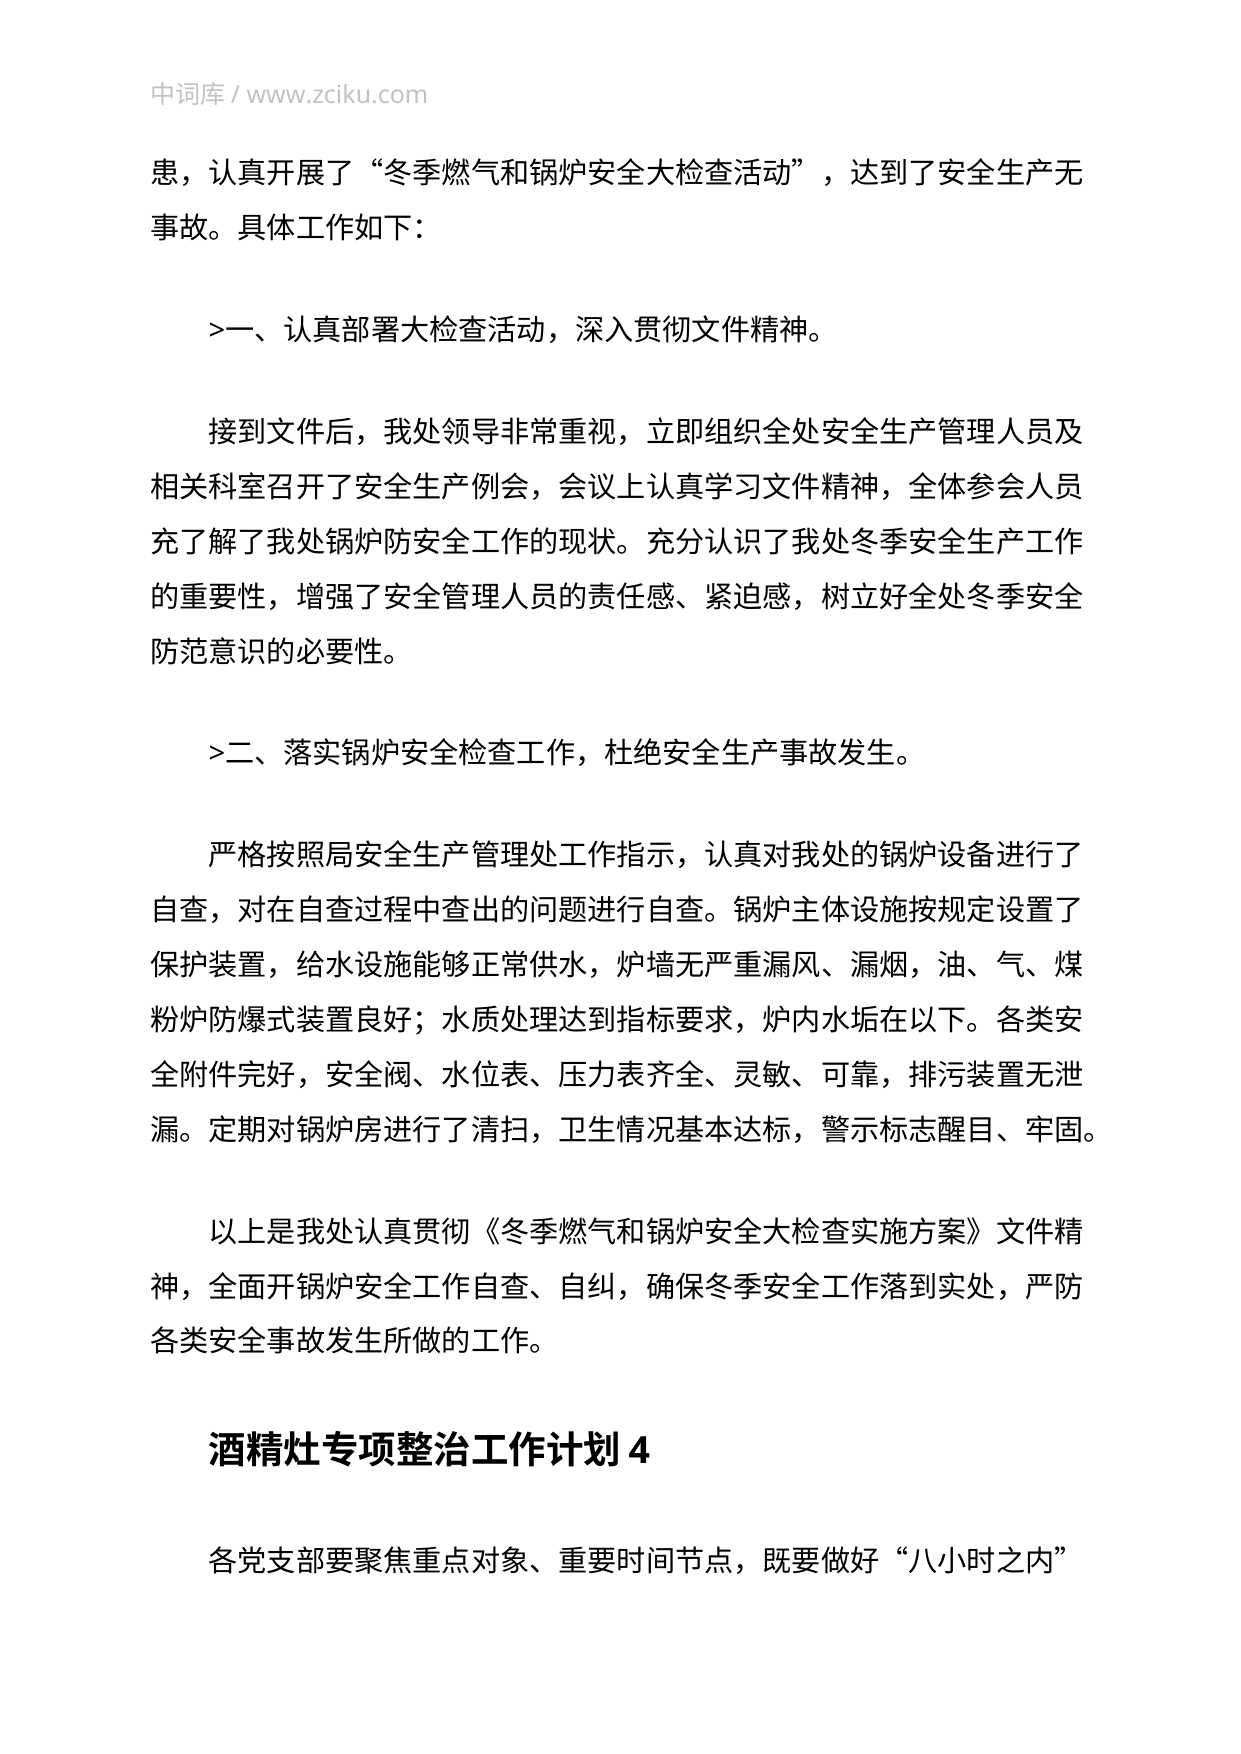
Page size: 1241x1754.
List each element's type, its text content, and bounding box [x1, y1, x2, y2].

text 酒精灶专项整治工作计划4 [150, 1420, 1090, 1474]
text 接到文件后，我处领导非常重视，立即组织全处安全生产管理人员及相关科室召开了安全生产例会，会议上认真学习文件精神，全体参会人员充了解了我处锅炉防安全工作的现状。充分认识了我处冬季安全生产工作的重要性，增强了安全管理人员的责任感、紧迫感，树立好全处冬季安全防范意识的必要性。 [150, 409, 1090, 671]
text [150, 150, 1090, 247]
text >二、落实锅炉安全检查工作，杜绝安全生产事故发生。 [150, 730, 1090, 772]
text 严格按照局安全生产管理处工作指示，认真对我处的锅炉设备进行了自查，对在自查过程中查出的问题进行自查。锅炉主体设施按规定设置了保护装置，给水设施能够正常供水，炉墙无严重漏风、漏烟，油、气、煤粉炉防爆式装置良好；水质处理达到指标要求，炉内水垢在以下。各类安全附件完好，安全阀、水位表、压力表齐全、灵敏、可靠，排污装置无泄漏。定期对锅炉房进行了清扫，卫生情况基本达标，警示标志醒目、牢固。 [150, 832, 1090, 1149]
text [150, 1537, 1090, 1580]
text >一、认真部署大检查活动，深入贯彻文件精神。 [150, 307, 1090, 349]
text 以上是我处认真贯彻《冬季燃气和锅炉安全大检查实施方案》文件精神，全面开锅炉安全工作自查、自纠，确保冬季安全工作落到实处，严防各类安全事故发生所做的工作。 [150, 1208, 1090, 1360]
